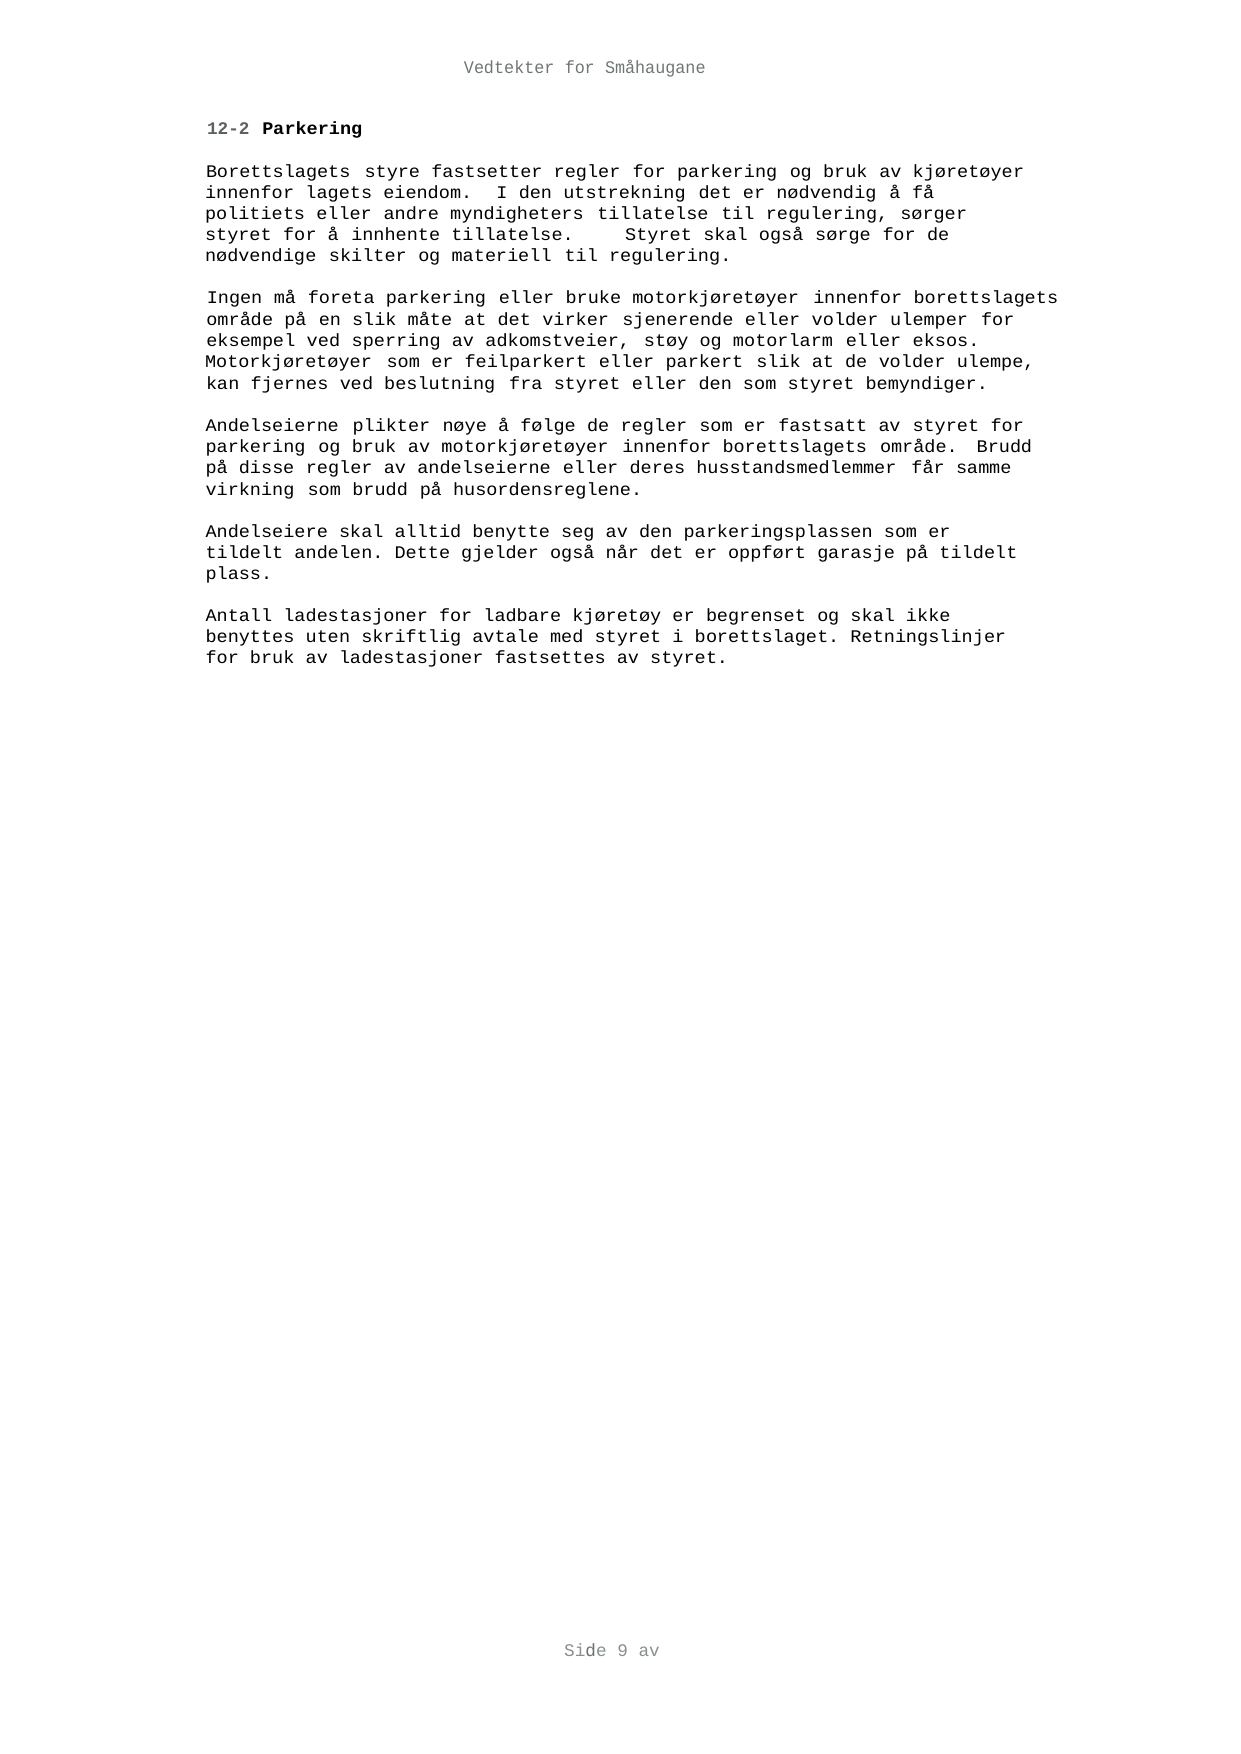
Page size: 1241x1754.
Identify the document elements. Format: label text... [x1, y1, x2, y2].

text Motorkjøretøyer som er feilparkert eller parkert slik at de volder ulempe, kan fjernes ved beslutning fra styret eller den som styret bemyndiger. [205, 353, 1043, 395]
subtitle Parkering [207, 120, 1065, 140]
text Ingen må foreta parkering eller bruke motorkjøretøyer innenfor borettslagets område på en slik måte at det virker sjenerende eller volder ulemper for eksempel ved sperring av adkomstveier, støy og motorlarm eller eksos. [206, 289, 1065, 352]
text Andelseierne plikter nøye å følge de regler som er fastsatt av styret for parkering og bruk av motorkjøretøyer innenfor borettslagets område. Brudd på disse regler av andelseierne eller deres husstandsmedlemmer får samme virkning som brudd på husordensreglene. [205, 417, 1033, 500]
text Borettslagets styre fastsetter regler for parkering og bruk av kjøretøyer innenfor lagets eiendom. I den utstrekning det er nødvendig å få politiets eller andre myndigheters tillatelse til regulering, sørger styret for å innhente tillatelse. Styret skal også sørge for de nødvendige skilter og materiell til regulering. [205, 163, 1043, 267]
text Andelseiere skal alltid benytte seg av den parkeringsplassen som er tildelt andelen. Dette gjelder også når det er oppført garasje på tildelt plass. [205, 522, 1033, 584]
text Antall ladestasjoner for ladbare kjøretøy er begrenset og skal ikke benyttes uten skriftlig avtale med styret i borettslaget. Retningslinjer for bruk av ladestasjoner fastsettes av styret. [205, 606, 1033, 668]
